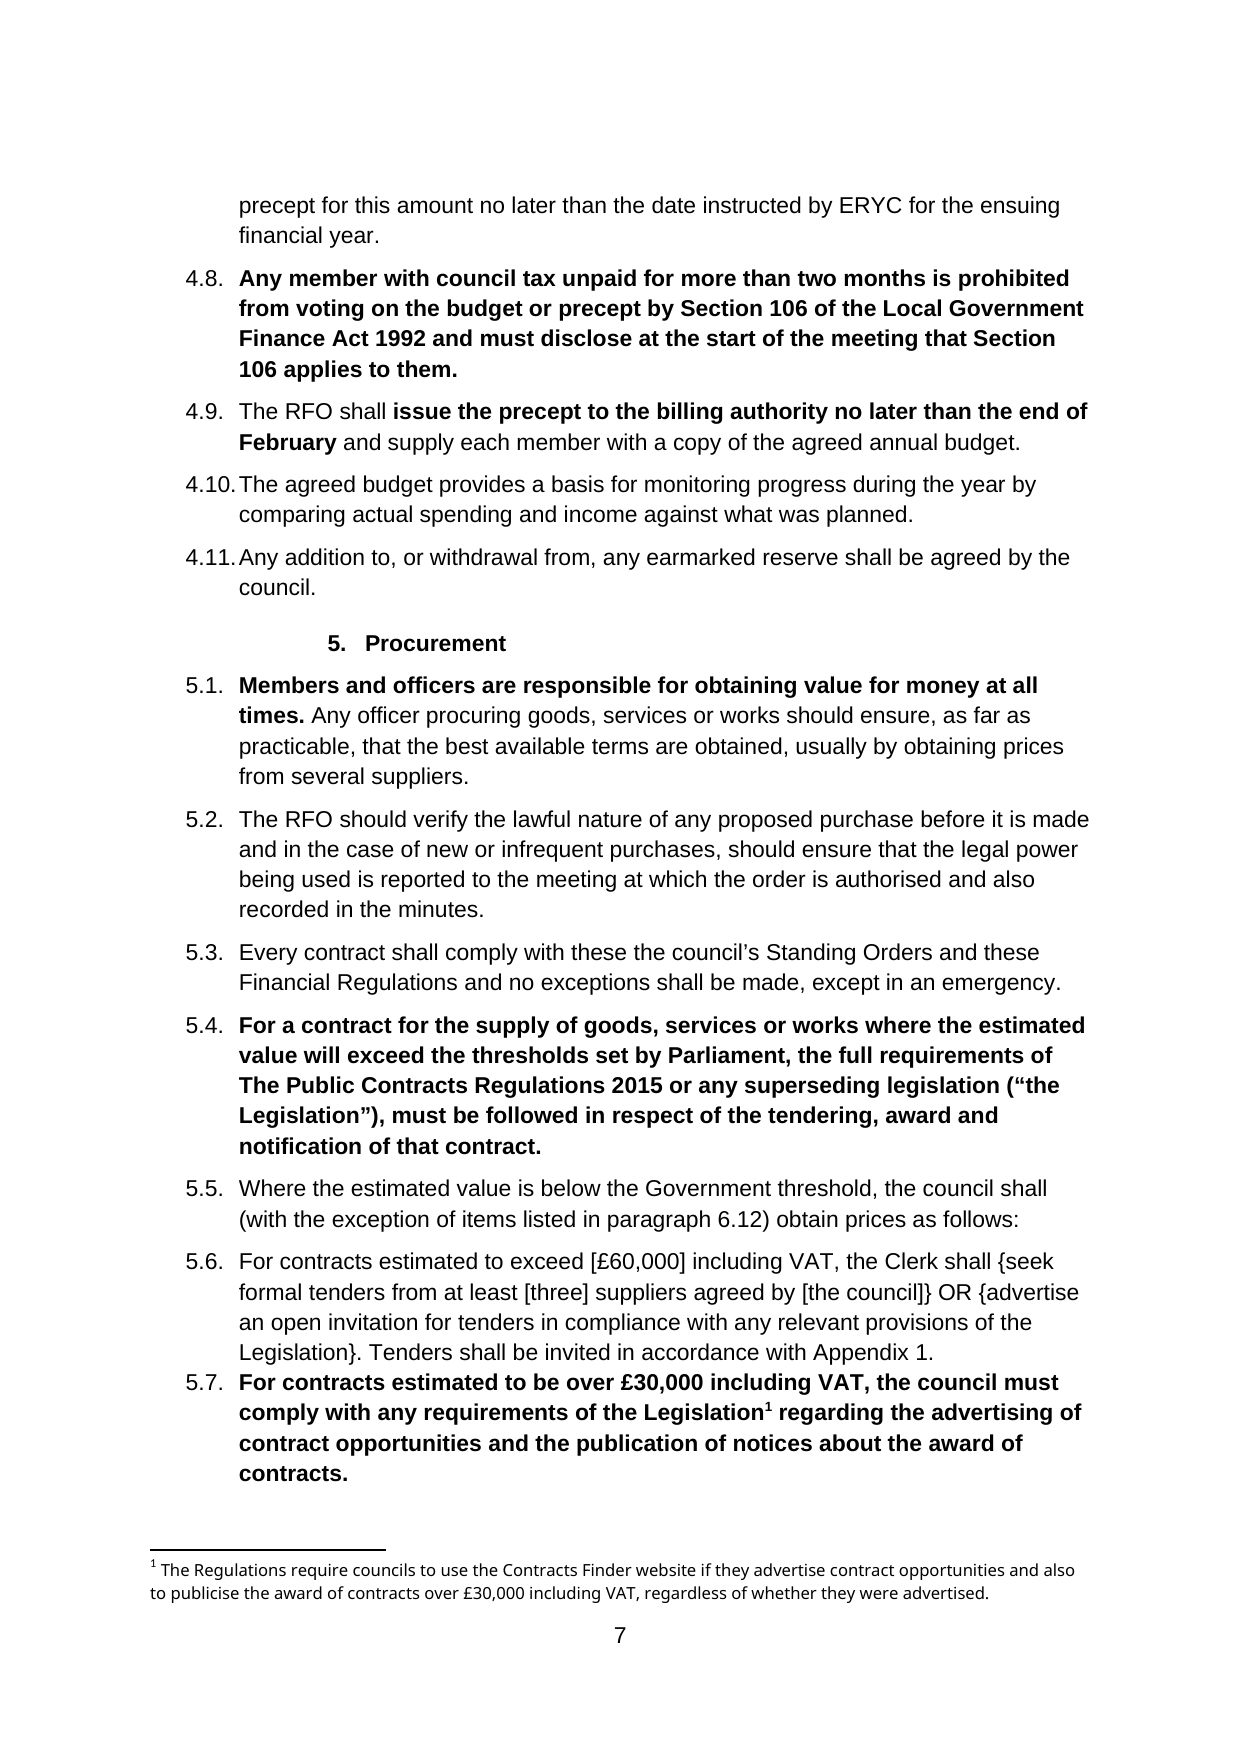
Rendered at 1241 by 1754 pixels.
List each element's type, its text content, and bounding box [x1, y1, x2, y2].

list Any addition to, or withdrawal from, any earmarked reserve shall be agreed by the council. [185, 544, 1090, 601]
list The RFO should verify the lawful nature of any proposed purchase before it is made and in the case of new or infrequent purchases, should ensure that the legal power being used is reported to the meeting at which the order is authorised and also recorded in the minutes. [185, 806, 1090, 922]
list Any member with council tax unpaid for more than two months is prohibited from voting on the budget or precept by Section 106 of the Local Government Finance Act 1992 and must disclose at the start of the meeting that Section 106 applies to them. [185, 265, 1090, 382]
list The agreed budget provides a basis for monitoring progress during the year by comparing actual spending and income against what was planned. [185, 471, 1090, 528]
list For contracts estimated to exceed [£60,000] including VAT, the Clerk shall {seek formal tenders from at least [three] suppliers agreed by [the council]} OR {advertise an open invitation for tenders in compliance with any relevant provisions of the Legislation}. Tenders shall be invited in accordance with Appendix 1. [185, 1248, 1090, 1365]
list For a contract for the supply of goods, services or works where the estimated value will exceed the thresholds set by Parliament, the full requirements of The Public Contracts Regulations 2015 or any superseding legislation (“the Legislation”), must be followed in respect of the tendering, award and notification of that contract. [185, 1012, 1090, 1159]
list Where the estimated value is below the Government threshold, the council shall (with the exception of items listed in paragraph 6.12) obtain prices as follows: [185, 1175, 1090, 1232]
list Members and officers are responsible for obtaining value for money at all times. Any officer procuring goods, services or works should ensure, as far as practicable, that the best available terms are obtained, usually by obtaining prices from several suppliers. [185, 672, 1090, 789]
list Every contract shall comply with these the council’s Standing Orders and these Financial Regulations and no exceptions shall be made, except in an emergency. [185, 939, 1090, 995]
list For contracts estimated to be over £30,000 including VAT, the council must comply with any requirements of the Legislation regarding the advertising of contract opportunities and the publication of notices about the award of contracts. [185, 1369, 1090, 1486]
list The RFO shall issue the precept to the billing authority no later than the end of February and supply each member with a copy of the agreed annual budget. [185, 398, 1090, 455]
subtitle Procurement [327, 629, 1090, 656]
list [185, 192, 1090, 248]
